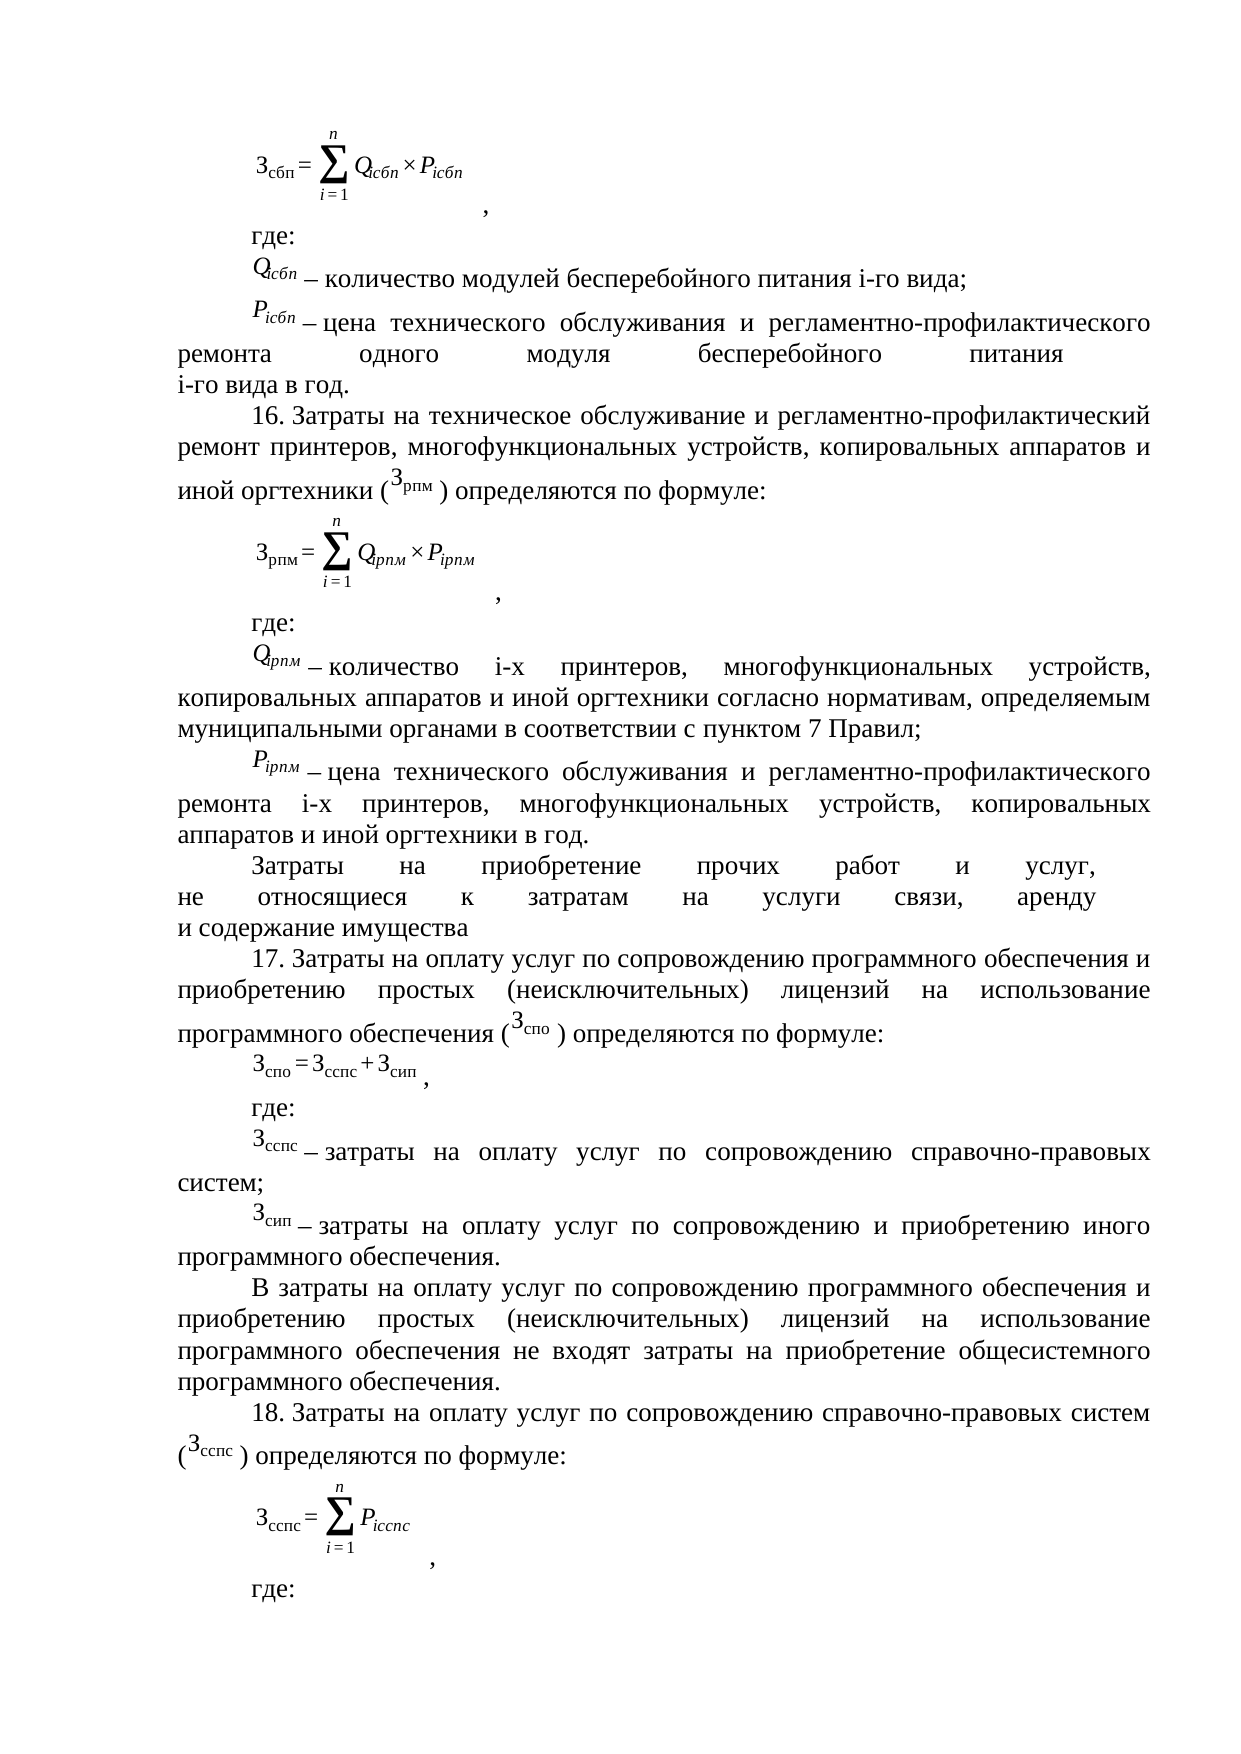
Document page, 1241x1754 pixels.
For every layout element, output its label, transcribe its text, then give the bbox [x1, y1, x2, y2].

text где: [177, 1572, 1152, 1603]
text 16. Затраты на техническое обслуживание и регламентно-профилактический ремонт принтеров, многофункциональных устройств, копировальных аппаратов и иной оргтехники () определяются по формуле: [177, 399, 1152, 505]
text 17. Затраты на оплату услуг по сопровождению программного обеспечения и приобретению простых (неисключительных) лицензий на использование программного обеспечения () определяются по формуле: [177, 942, 1152, 1048]
text В затраты на оплату услуг по сопровождению программного обеспечения и приобретению простых (неисключительных) лицензий на использование программного обеспечения не входят затраты на приобретение общесистемного программного обеспечения. [177, 1271, 1152, 1396]
text – цена технического обслуживания и регламентно-профилактического ремонта одного модуля бесперебойного питания i-го вида в год. [177, 294, 1152, 399]
text – цена технического обслуживания и регламентно-профилактического ремонта i-х принтеров, многофункциональных устройств, копировальных аппаратов и иной оргтехники в год. [177, 743, 1152, 849]
text – затраты на оплату услуг по сопровождению справочно-правовых систем; [177, 1122, 1152, 1197]
text Затраты на приобретение прочих работ и услуг, не относящиеся к затратам на услуги связи, аренду и содержание имущества [177, 849, 1152, 942]
text , [177, 118, 1152, 219]
text , [177, 1048, 1152, 1091]
text – затраты на оплату услуг по сопровождению и приобретению иного программного обеспечения. [177, 1197, 1152, 1271]
text , [177, 505, 1152, 606]
text где: [177, 219, 1152, 250]
text где: [177, 606, 1152, 637]
text – количество модулей бесперебойного питания i-го вида; [177, 250, 1152, 294]
text 18. Затраты на оплату услуг по сопровождению справочно-правовых систем () определяются по формуле: [177, 1396, 1152, 1471]
text , [177, 1471, 1152, 1572]
text – количество i-х принтеров, многофункциональных устройств, копировальных аппаратов и иной оргтехники согласно нормативам, определяемым муниципальными органами в соответствии с пунктом 7 Правил; [177, 637, 1152, 743]
text где: [177, 1091, 1152, 1122]
